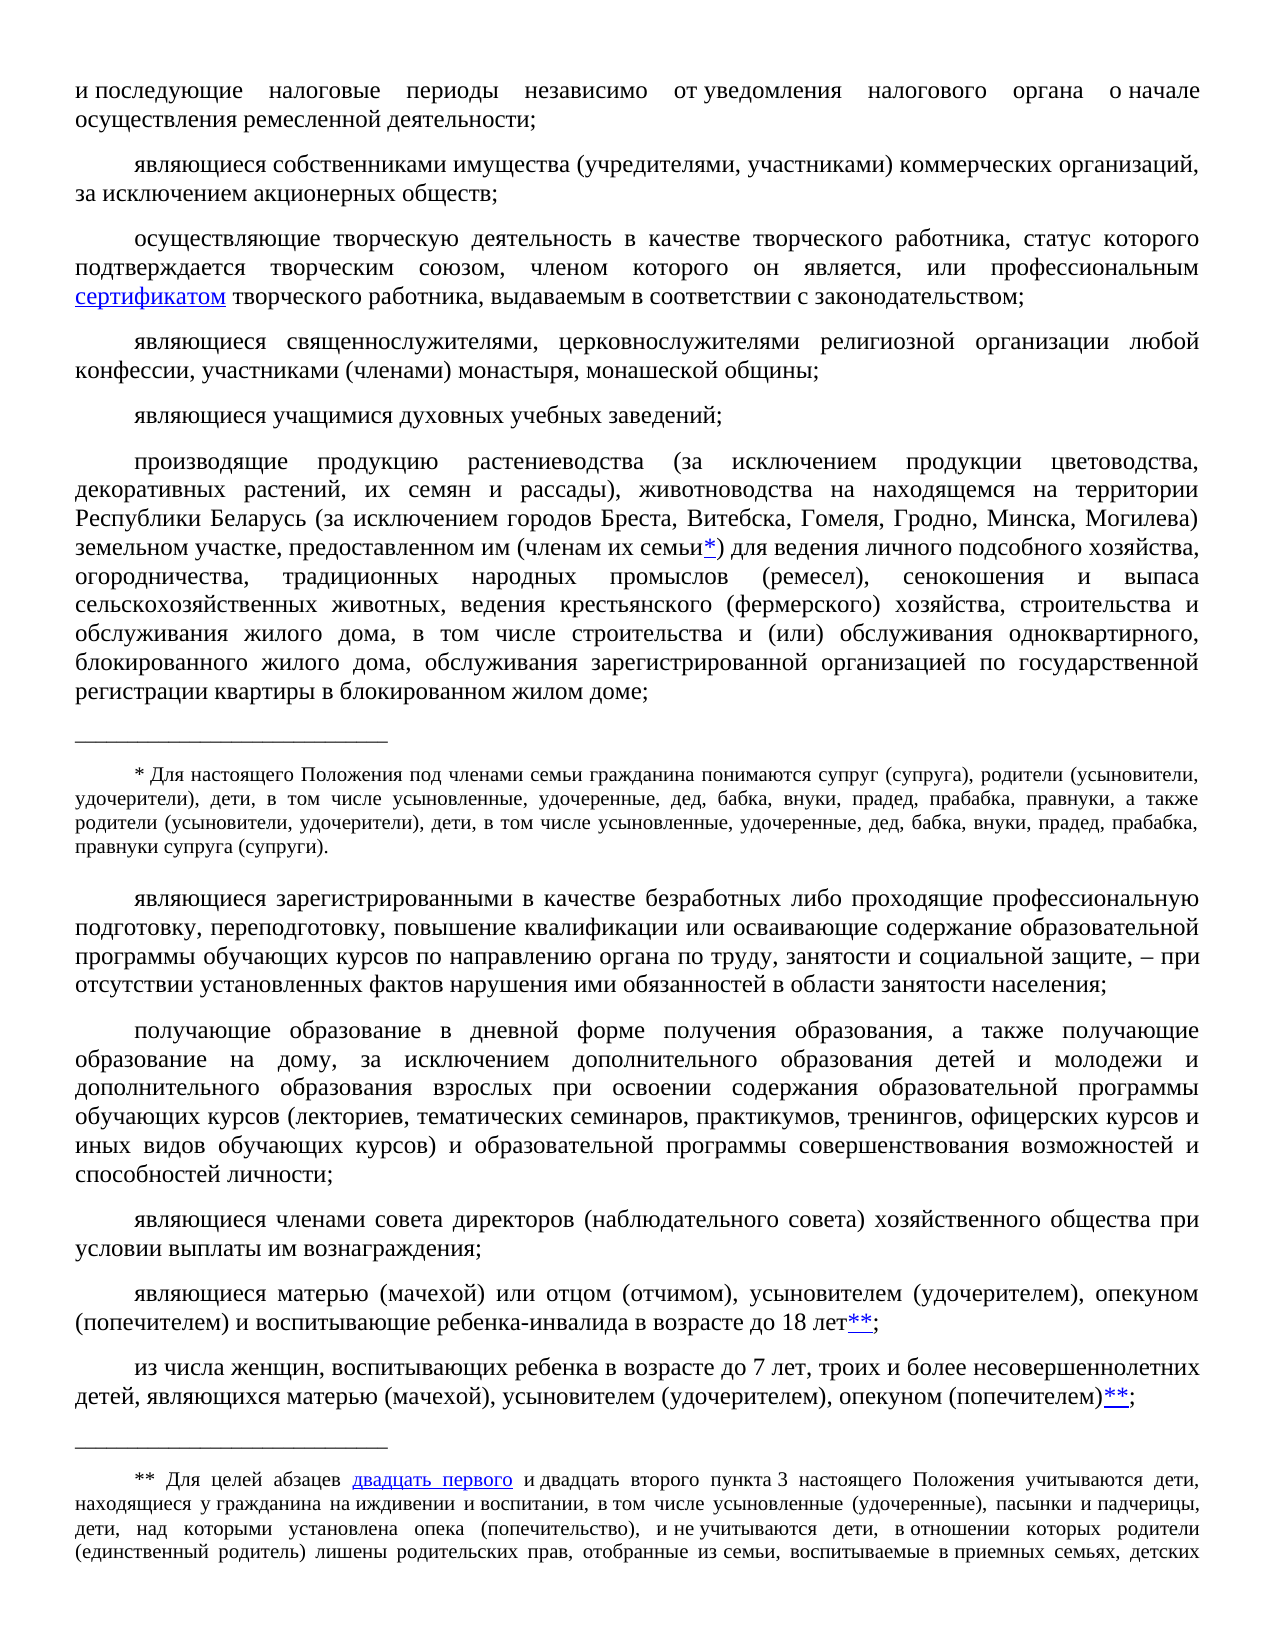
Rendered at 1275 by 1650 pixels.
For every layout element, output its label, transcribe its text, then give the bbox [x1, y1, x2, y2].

text ______________________________ [75, 1427, 1200, 1451]
text являющиеся священнослужителями, церковнослужителями религиозной организации любой конфессии, участниками (членами) монастыря, монашеской общины; [75, 326, 1200, 384]
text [75, 75, 1200, 132]
text являющиеся членами совета директоров (наблюдательного совета) хозяйственного общества при условии выплаты им вознаграждения; [75, 1204, 1200, 1262]
text являющиеся учащимися духовных учебных заведений; [75, 400, 1200, 429]
text * Для настоящего Положения под членами семьи гражданина понимаются супруг (супруга), родители (усыновители, удочерители), дети, в том числе усыновленные, удочеренные, дед, бабка, внуки, прадед, прабабка, правнуки, а также родители (усыновители, удочерители), дети, в том числе усыновленные, удочеренные, дед, бабка, внуки, прадед, прабабка, правнуки супруга (супруги). [75, 762, 1200, 858]
text из числа женщин, воспитывающих ребенка в возрасте до 7 лет, троих и более несовершеннолетних детей, являющихся матерью (мачехой), усыновителем (удочерителем), опекуном (попечителем)**; [75, 1352, 1200, 1410]
text являющиеся собственниками имущества (учредителями, участниками) коммерческих организаций, за исключением акционерных обществ; [75, 149, 1200, 207]
text являющиеся зарегистрированными в качестве безработных либо проходящие профессиональную подготовку, переподготовку, повышение квалификации или осваивающие содержание образовательной программы обучающих курсов по направлению органа по труду, занятости и социальной защите, – при отсутствии установленных фактов нарушения ими обязанностей в области занятости населения; [75, 883, 1200, 998]
text ______________________________ [75, 721, 1200, 745]
text осуществляющие творческую деятельность в качестве творческого работника, статус которого подтверждается творческим союзом, членом которого он является, или профессиональным сертификатом творческого работника, выдаваемым в соответствии с законодательством; [75, 223, 1200, 309]
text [75, 1467, 1200, 1563]
text являющиеся матерью (мачехой) или отцом (отчимом), усыновителем (удочерителем), опекуном (попечителем) и воспитывающие ребенка-инвалида в возрасте до 18 лет**; [75, 1278, 1200, 1336]
text получающие образование в дневной форме получения образования, а также получающие образование на дому, за исключением дополнительного образования детей и молодежи и дополнительного образования взрослых при освоении содержания образовательной программы обучающих курсов (лекториев, тематических семинаров, практикумов, тренингов, офицерских курсов и иных видов обучающих курсов) и образовательной программы совершенствования возможностей и способностей личности; [75, 1015, 1200, 1187]
text производящие продукцию растениеводства (за исключением продукции цветоводства, декоративных растений, их семян и рассады), животноводства на находящемся на территории Республики Беларусь (за исключением городов Бреста, Витебска, Гомеля, Гродно, Минска, Могилева) земельном участке, предоставленном им (членам их семьи*) для ведения личного подсобного хозяйства, огородничества, традиционных народных промыслов (ремесел), сенокошения и выпаса сельскохозяйственных животных, ведения крестьянского (фермерского) хозяйства, строительства и обслуживания жилого дома, в том числе строительства и (или) обслуживания одноквартирного, блокированного жилого дома, обслуживания зарегистрированной организацией по государственной регистрации квартиры в блокированном жилом доме; [75, 446, 1200, 704]
